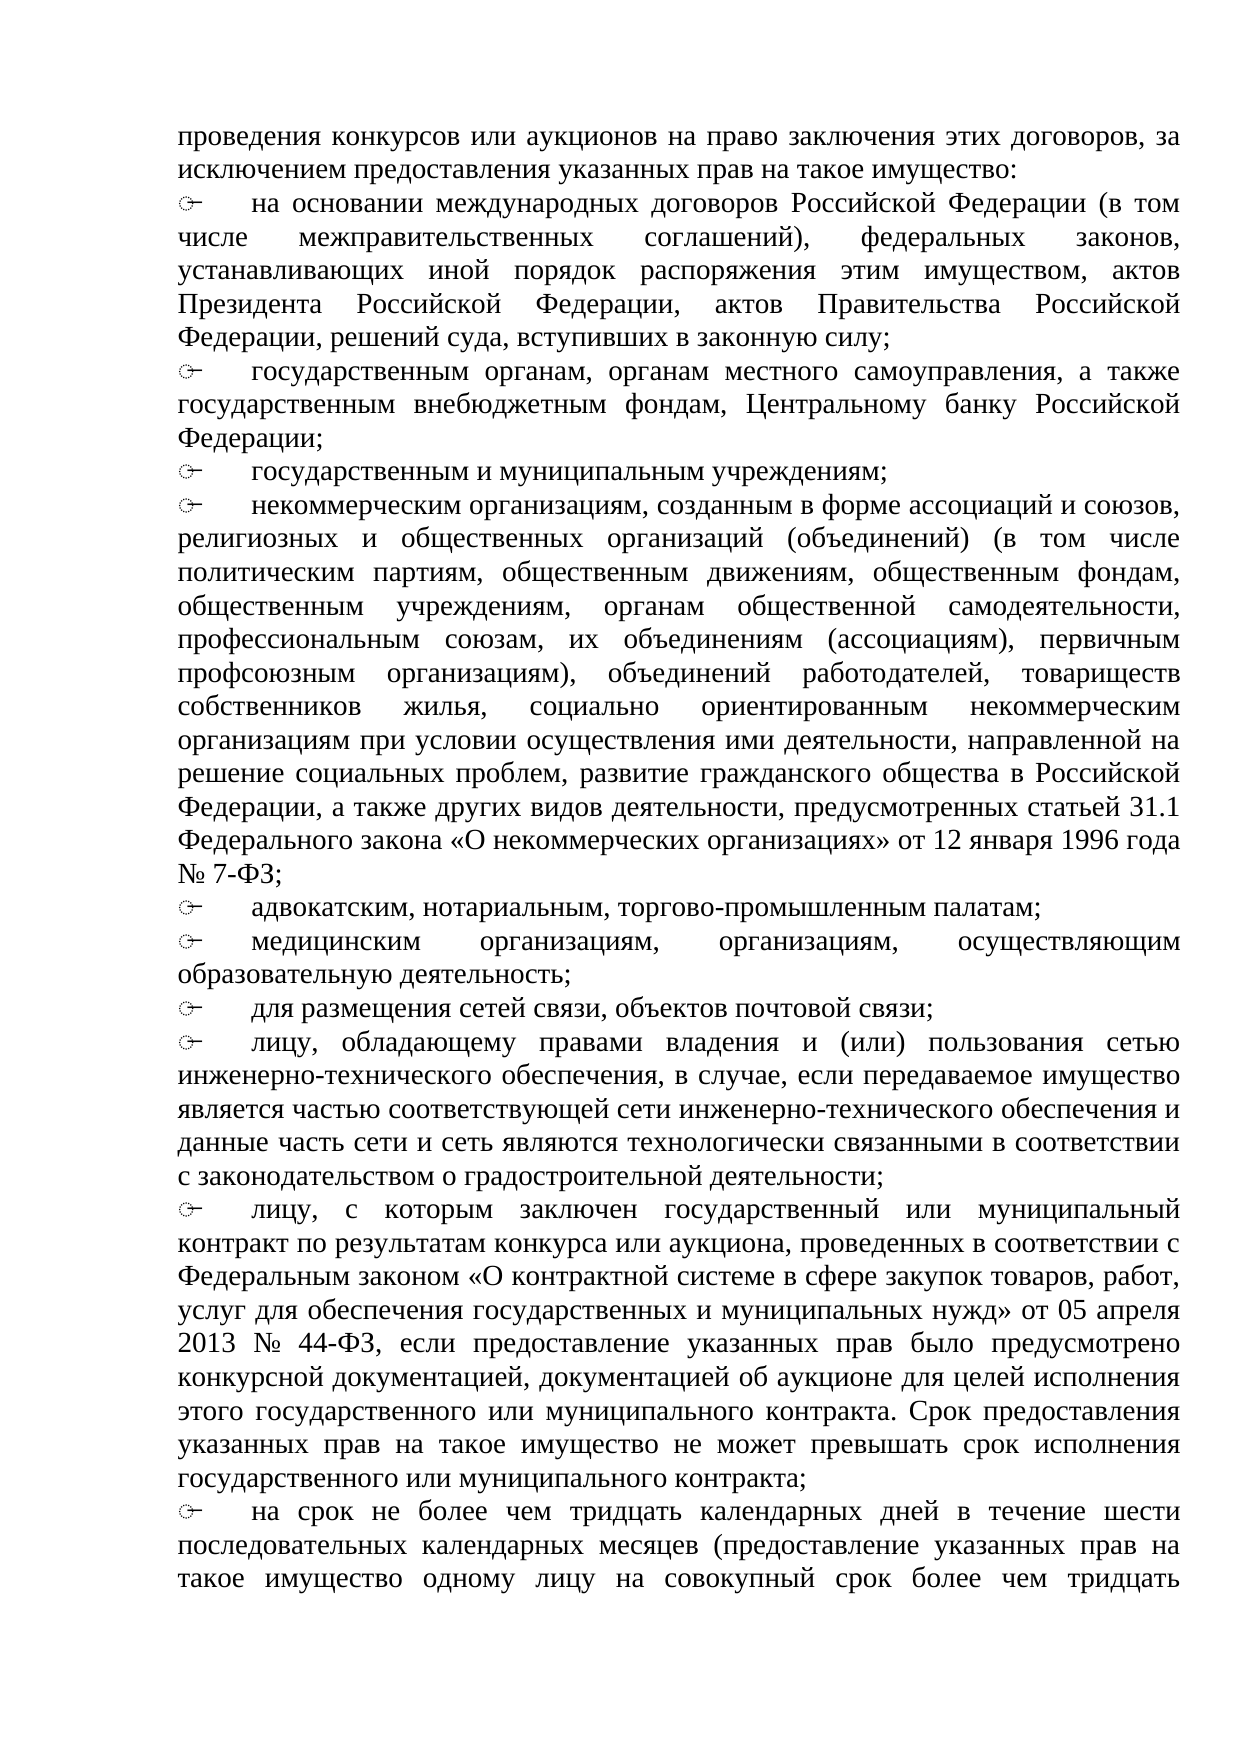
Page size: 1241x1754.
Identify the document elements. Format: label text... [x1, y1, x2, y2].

text ̶ на основании международных договоров Российской Федерации (в том числе межправительственных соглашений), федеральных законов, устанавливающих иной порядок распоряжения этим имуществом, актов Президента Российской Федерации, актов Правительства Российской Федерации, решений суда, вступивших в законную силу; [177, 185, 1181, 353]
text ̶ медицинским организациям, организациям, осуществляющим образовательную деятельность; [177, 923, 1181, 990]
text ̶ государственным органам, органам местного самоуправления, а также государственным внебюджетным фондам, Центральному банку Российской Федерации; [177, 353, 1181, 453]
text ̶ лицу, с которым заключен государственный или муниципальный контракт по результатам конкурса или аукциона, проведенных в соответствии с Федеральным законом «О контрактной системе в сфере закупок товаров, работ, услуг для обеспечения государственных и муниципальных нужд» от 05 апреля 2013 № 44-ФЗ, если предоставление указанных прав было предусмотрено конкурсной документацией, документацией об аукционе для целей исполнения этого государственного или муниципального контракта. Срок предоставления указанных прав на такое имущество не может превышать срок исполнения государственного или муниципального контракта; [177, 1191, 1181, 1493]
text ̶ для размещения сетей связи, объектов почтовой связи; [177, 990, 1181, 1024]
text ̶ лицу, обладающему правами владения и (или) пользования сетью инженерно-технического обеспечения, в случае, если передаваемое имущество является частью соответствующей сети инженерно-технического обеспечения и данные часть сети и сеть являются технологически связанными в соответствии с законодательством о градостроительной деятельности; [177, 1024, 1181, 1191]
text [177, 1493, 1181, 1594]
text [177, 118, 1181, 185]
text ̶ некоммерческим организациям, созданным в форме ассоциаций и союзов, религиозных и общественных организаций (объединений) (в том числе политическим партиям, общественным движениям, общественным фондам, общественным учреждениям, органам общественной самодеятельности, профессиональным союзам, их объединениям (ассоциациям), первичным профсоюзным организациям), объединений работодателей, товариществ собственников жилья, социально ориентированным некоммерческим организациям при условии осуществления ими деятельности, направленной на решение социальных проблем, развитие гражданского общества в Российской Федерации, а также других видов деятельности, предусмотренных статьей 31.1 Федерального закона «О некоммерческих организациях» от 12 января 1996 года № 7-ФЗ; [177, 487, 1181, 889]
text ̶ государственным и муниципальным учреждениям; [177, 453, 1181, 487]
text ̶ адвокатским, нотариальным, торгово-промышленным палатам; [177, 889, 1181, 923]
